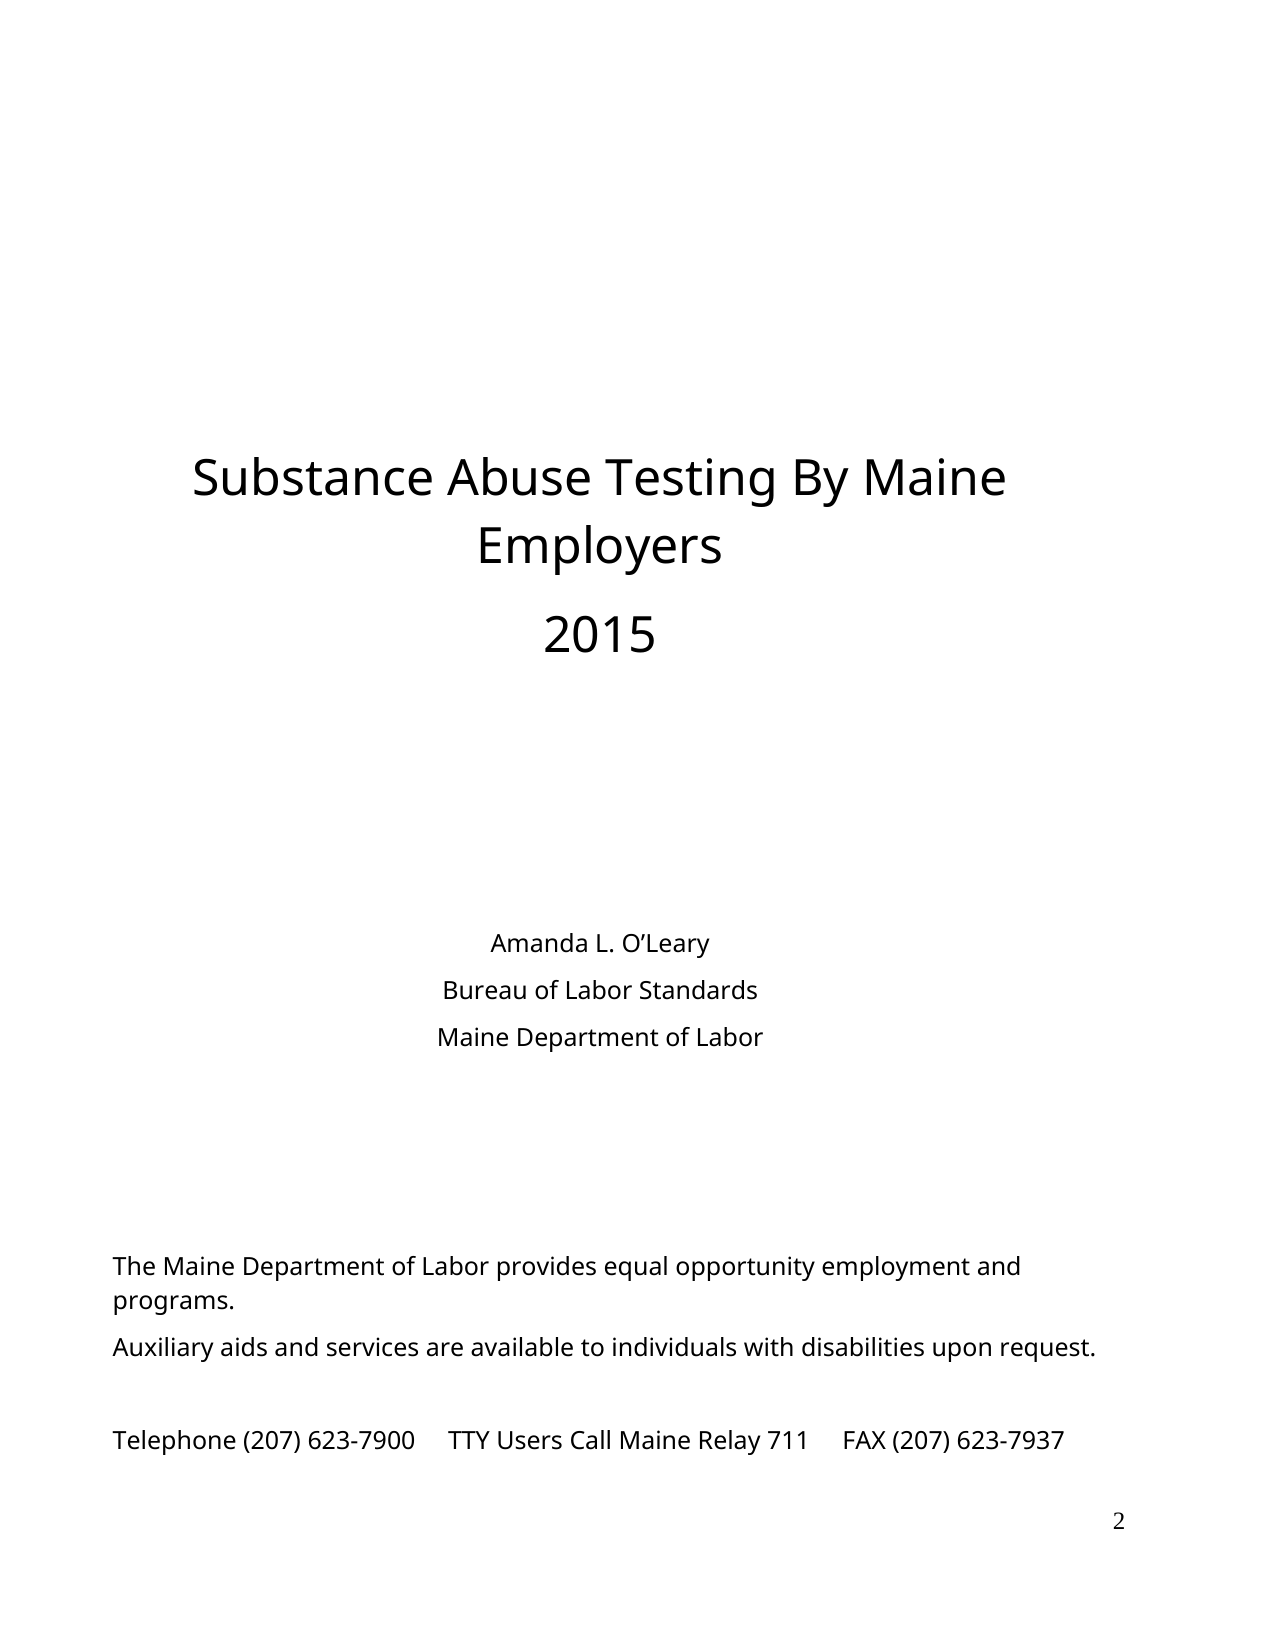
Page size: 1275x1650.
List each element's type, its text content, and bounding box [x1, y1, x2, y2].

text Amanda L. O’Leary [75, 926, 1125, 960]
text The Maine Department of Labor provides equal opportunity employment and programs. [112, 1249, 1125, 1317]
text 2015 [75, 599, 1125, 668]
text Maine Department of Labor [75, 1019, 1125, 1053]
text Bureau of Labor Standards [75, 973, 1125, 1007]
text Telephone (207) 623-7900 TTY Users Call Maine Relay 711 FAX (207) 623-7937 [112, 1422, 1125, 1456]
text Substance Abuse Testing By Maine Employers [75, 442, 1125, 579]
text Auxiliary aids and services are available to individuals with disabilities upon request. [112, 1329, 1125, 1363]
